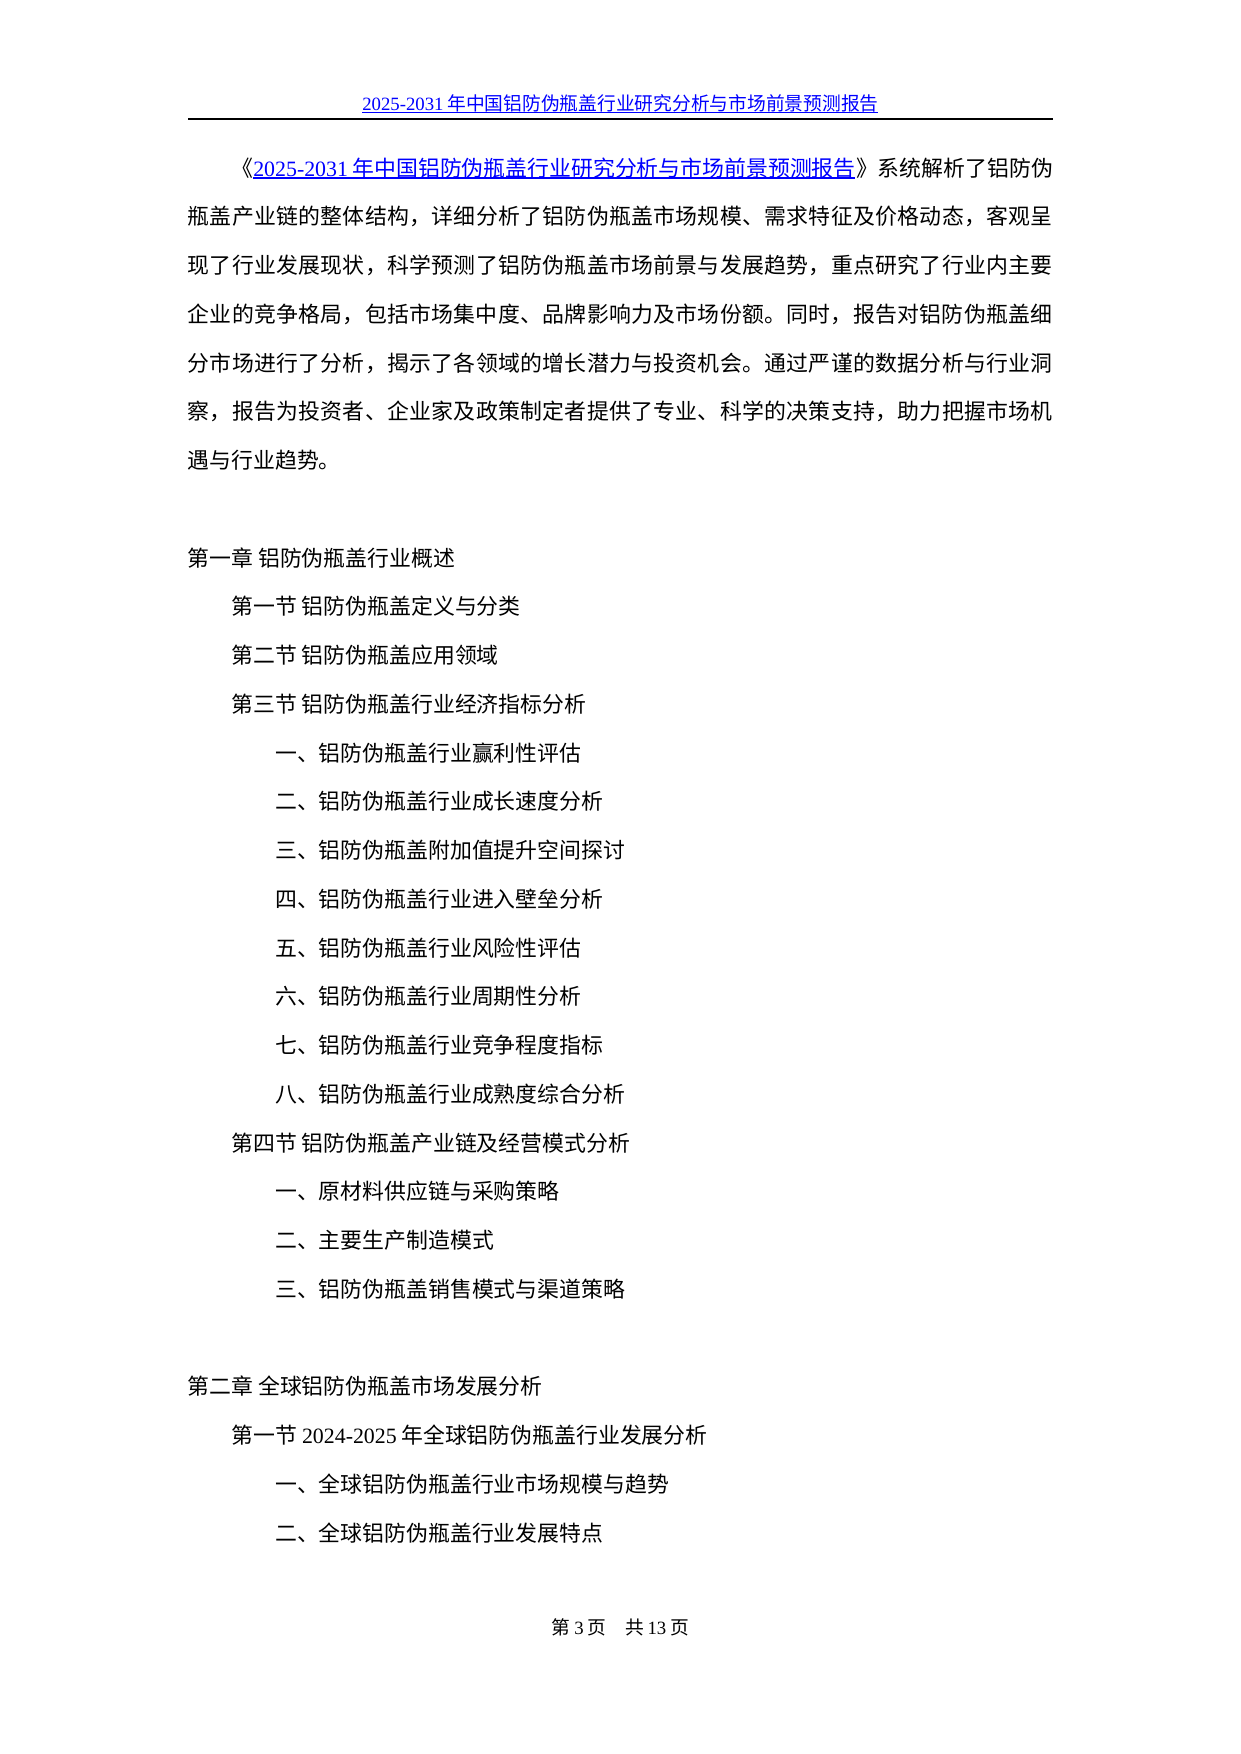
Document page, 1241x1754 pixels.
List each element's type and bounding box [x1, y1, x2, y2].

text [187, 150, 1053, 1548]
